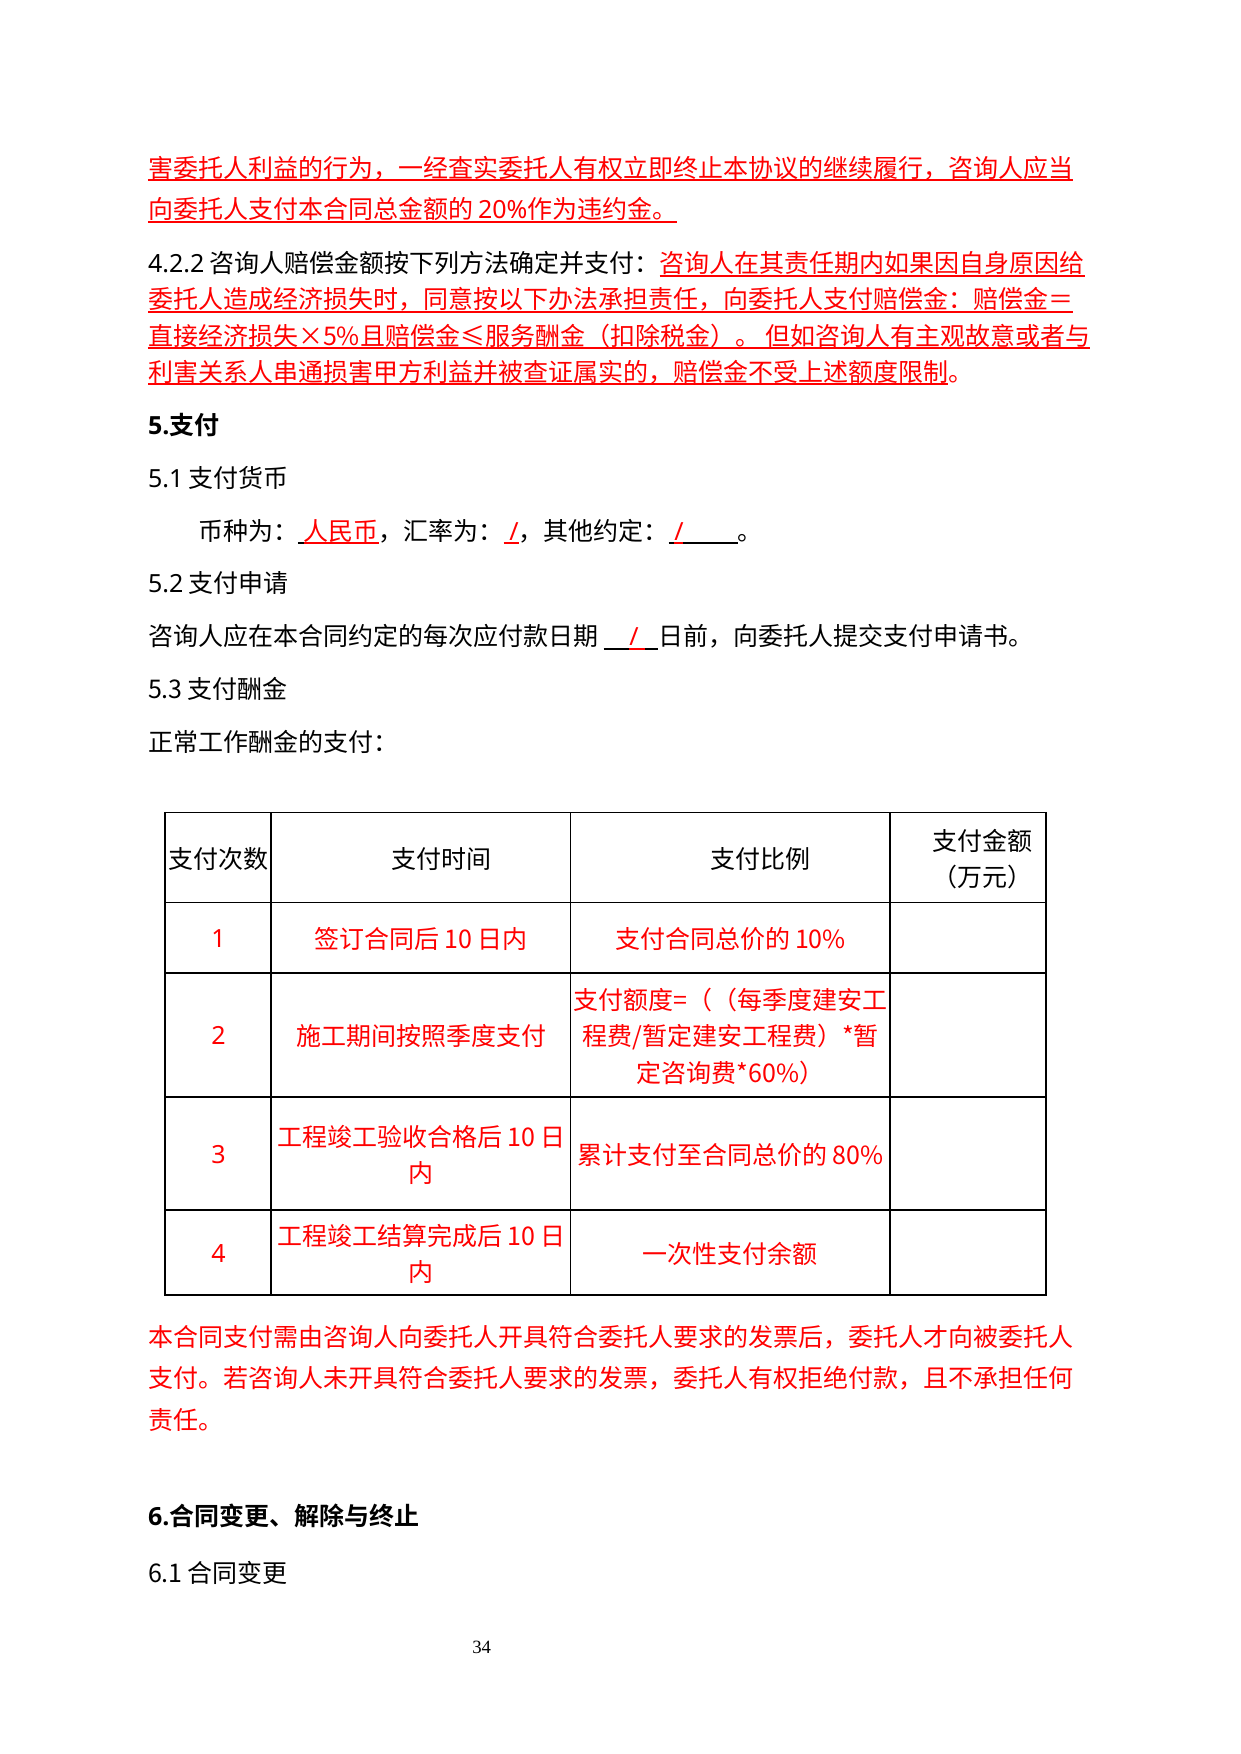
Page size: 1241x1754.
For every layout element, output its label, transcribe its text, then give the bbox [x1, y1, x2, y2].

subtitle 6.合同变更、解除与终止 [148, 1496, 1096, 1532]
table_cell 1 [166, 903, 270, 972]
table_cell 一次性支付余额 [571, 1211, 889, 1294]
subtitle 5.支付 [148, 405, 1096, 441]
text 正常工作酬金的支付： [148, 723, 1096, 759]
table_cell 签订合同后10日内 [272, 903, 570, 972]
table_cell 支付额度=（（每季度建安工程费/暂定建安工程费）*暂定咨询费*60%） [571, 974, 889, 1096]
list 4.2.2咨询人赔偿金额按下列方法确定并支付：咨询人在其责任期内如果因自身原因给委托人造成经济损失时，同意按以下办法承担责任，向委托人支付赔偿金：赔偿金＝直接经济损失×5%且赔偿金≤服务酬金（扣除税金）。 但如咨询人有主观故意或者与利害关系人串通损害甲方利益并被查证属实的，赔偿金不受上述额度限制。 [148, 244, 1096, 389]
table_cell 3 [166, 1098, 270, 1209]
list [148, 144, 1096, 227]
table_cell [891, 1098, 1045, 1209]
table_cell 4 [166, 1211, 270, 1294]
table_cell 工程竣工结算完成后10日内 [272, 1211, 570, 1294]
list 6.1合同变更 [148, 1549, 1096, 1591]
list 咨询人应在本合同约定的每次应付款日期 / 日前，向委托人提交支付申请书。 [148, 617, 1096, 653]
list 5.1支付货币 [148, 458, 1096, 494]
list 本合同支付需由咨询人向委托人开具符合委托人要求的发票后，委托人才向被委托人支付。若咨询人未开具符合委托人要求的发票，委托人有权拒绝付款，且不承担任何责任。 [148, 1313, 1096, 1438]
table_header 支付比例 [571, 813, 889, 902]
table_cell [891, 903, 1045, 972]
table_cell 累计支付至合同总价的80% [571, 1098, 889, 1209]
table_cell 施工期间按照季度支付 [272, 974, 570, 1096]
table_header 支付次数 [166, 813, 270, 902]
table_cell 支付合同总价的10% [571, 903, 889, 972]
list 5.3支付酬金 [148, 670, 1096, 706]
table_header 支付时间 [272, 813, 570, 902]
table_cell [891, 1211, 1045, 1294]
table_cell 工程竣工验收合格后10日内 [272, 1098, 570, 1209]
table_cell 2 [166, 974, 270, 1096]
table_cell [891, 974, 1045, 1096]
list 5.2支付申请 [148, 564, 1096, 600]
table_header 支付金额（万元） [891, 813, 1045, 902]
text 币种为： 人民币，汇率为： /，其他约定： / 。 [148, 511, 1096, 547]
